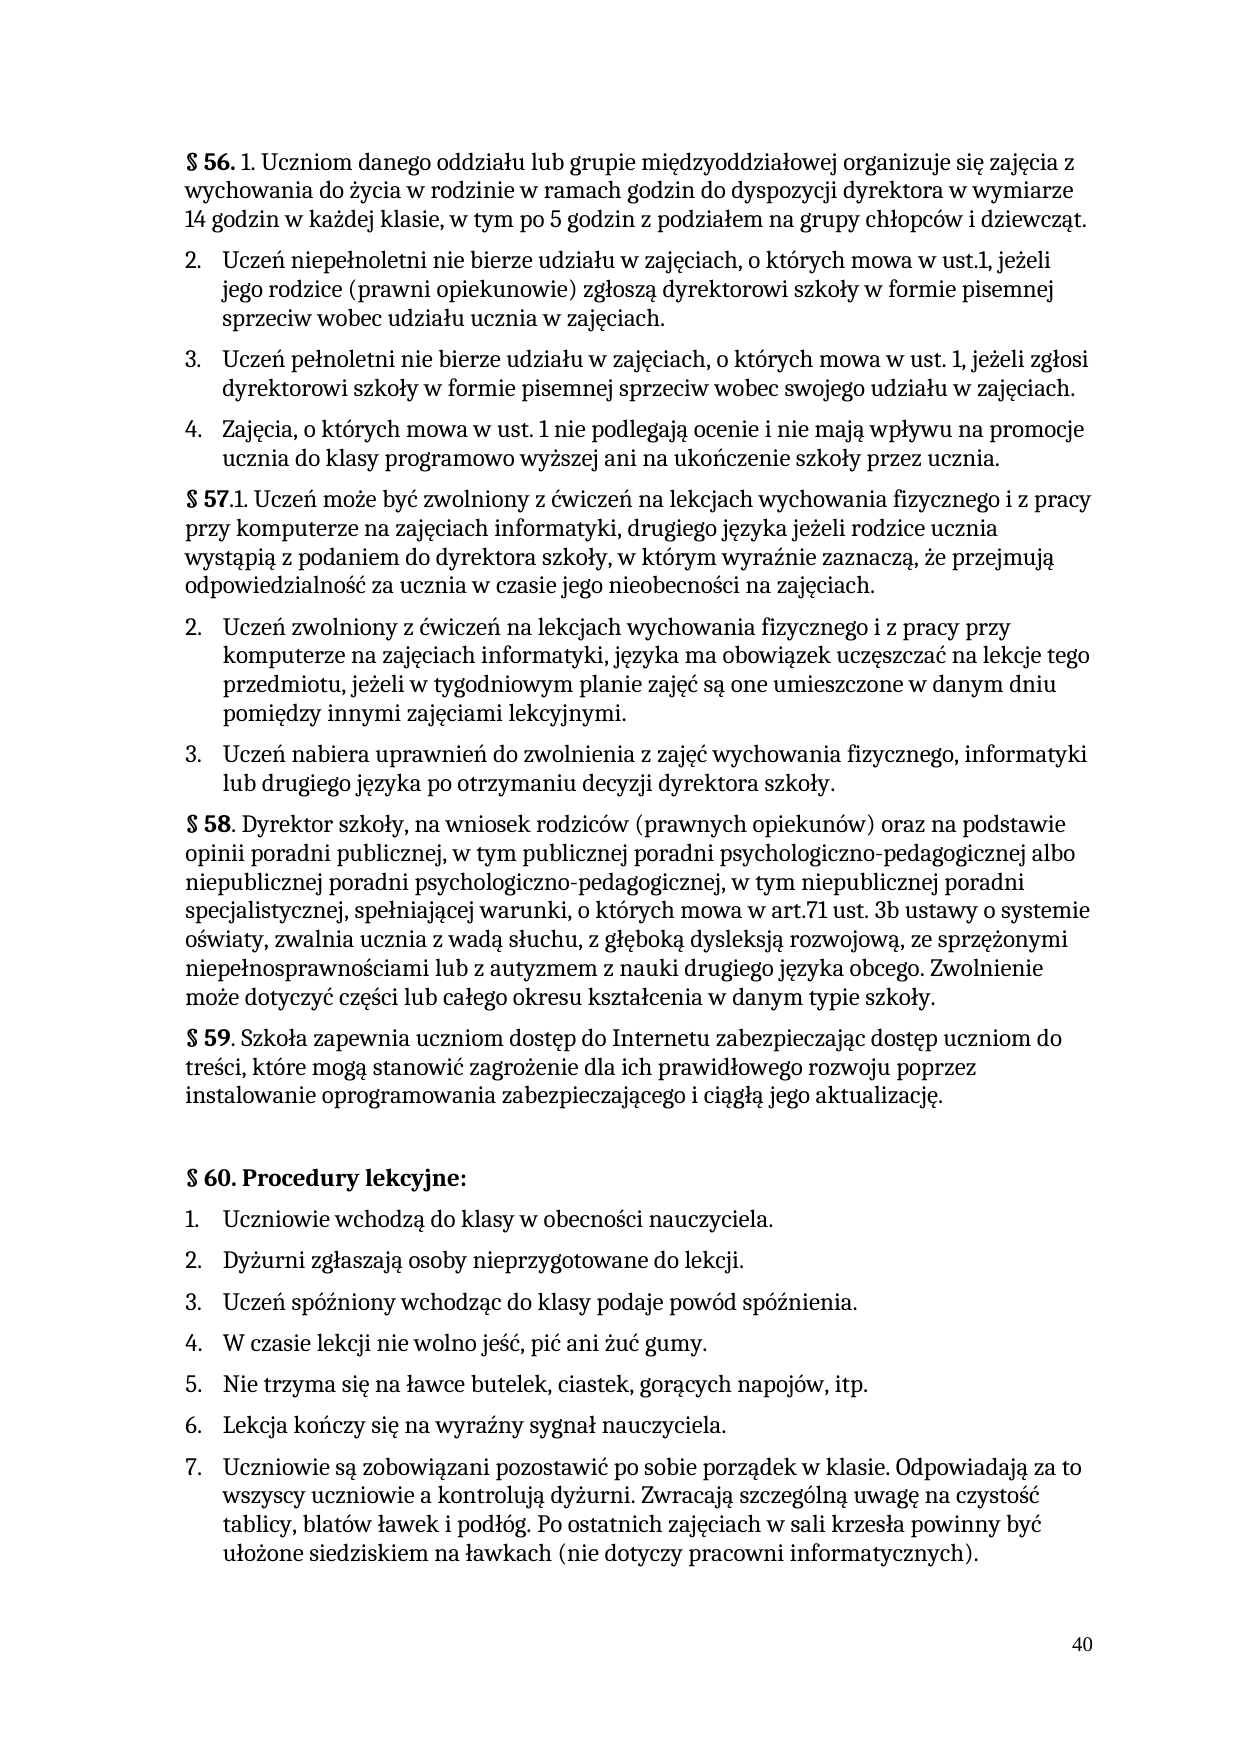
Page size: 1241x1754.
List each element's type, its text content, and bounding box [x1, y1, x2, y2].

list Uczeń zwolniony z ćwiczeń na lekcjach wychowania fizycznego i z pracy przy komputerze na zajęciach informatyki, języka ma obowiązek uczęszczać na lekcje tego przedmiotu, jeżeli w tygodniowym planie zajęć są one umieszczone w danym dniu pomiędzy innymi zajęciami lekcyjnymi. [185, 613, 1093, 728]
text § 57.1. Uczeń może być zwolniony z ćwiczeń na lekcjach wychowania fizycznego i z pracy przy komputerze na zajęciach informatyki, drugiego języka jeżeli rodzice ucznia wystąpią z podaniem do dyrektora szkoły, w którym wyraźnie zaznaczą, że przejmują odpowiedzialność za ucznia w czasie jego nieobecności na zajęciach. [185, 485, 1093, 600]
list Uczeń niepełnoletni nie bierze udziału w zajęciach, o których mowa w ust.1, jeżeli jego rodzice (prawni opiekunowie) zgłoszą dyrektorowi szkoły w formie pisemnej sprzeciw wobec udziału ucznia w zajęciach. [185, 246, 1093, 333]
text § 59. Szkoła zapewnia uczniom dostęp do Internetu zabezpieczając dostęp uczniom do treści, które mogą stanowić zagrożenie dla ich prawidłowego rozwoju poprzez instalowanie oprogramowania zabezpieczającego i ciągłą jego aktualizację. [185, 1024, 1093, 1110]
list Dyżurni zgłaszają osoby nieprzygotowane do lekcji. [185, 1246, 1093, 1275]
list Nie trzyma się na ławce butelek, ciastek, gorących napojów, itp. [185, 1370, 1093, 1399]
list Lekcja kończy się na wyraźny sygnał nauczyciela. [185, 1411, 1093, 1440]
text § 56. 1. Uczniom danego oddziału lub grupie międzyoddziałowej organizuje się zajęcia z wychowania do życia w rodzinie w ramach godzin do dyspozycji dyrektora w wymiarze 14 godzin w każdej klasie, w tym po 5 godzin z podziałem na grupy chłopców i dziewcząt. [185, 148, 1093, 234]
list W czasie lekcji nie wolno jeść, pić ani żuć gumy. [185, 1329, 1093, 1358]
list Uczniowie są zobowiązani pozostawić po sobie porządek w klasie. Odpowiadają za to wszyscy uczniowie a kontrolują dyżurni. Zwracają szczególną uwagę na czystość tablicy, blatów ławek i podłóg. Po ostatnich zajęciach w sali krzesła powinny być ułożone siedziskiem na ławkach (nie dotyczy pracowni informatycznych). [185, 1453, 1093, 1568]
list Zajęcia, o których mowa w ust. 1 nie podlegają ocenie i nie mają wpływu na promocje ucznia do klasy programowo wyższej ani na ukończenie szkoły przez ucznia. [185, 415, 1093, 473]
text § 58. Dyrektor szkoły, na wniosek rodziców (prawnych opiekunów) oraz na podstawie opinii poradni publicznej, w tym publicznej poradni psychologiczno-pedagogicznej albo niepublicznej poradni psychologiczno-pedagogicznej, w tym niepublicznej poradni specjalistycznej, spełniającej warunki, o których mowa w art.71 ust. 3b ustawy o systemie oświaty, zwalnia ucznia z wadą słuchu, z głęboką dysleksją rozwojową, ze sprzężonymi niepełnosprawnościami lub z autyzmem z nauki drugiego języka obcego. Zwolnienie może dotyczyć części lub całego okresu kształcenia w danym typie szkoły. [185, 810, 1093, 1011]
list Uczeń nabiera uprawnień do zwolnienia z zajęć wychowania fizycznego, informatyki lub drugiego języka po otrzymaniu decyzji dyrektora szkoły. [185, 740, 1093, 798]
text § 60. Procedury lekcyjne: [185, 1164, 1093, 1193]
list Uczniowie wchodzą do klasy w obecności nauczyciela. [185, 1205, 1093, 1234]
list Uczeń pełnoletni nie bierze udziału w zajęciach, o których mowa w ust. 1, jeżeli zgłosi dyrektorowi szkoły w formie pisemnej sprzeciw wobec swojego udziału w zajęciach. [185, 345, 1093, 403]
list Uczeń spóźniony wchodząc do klasy podaje powód spóźnienia. [185, 1288, 1093, 1316]
